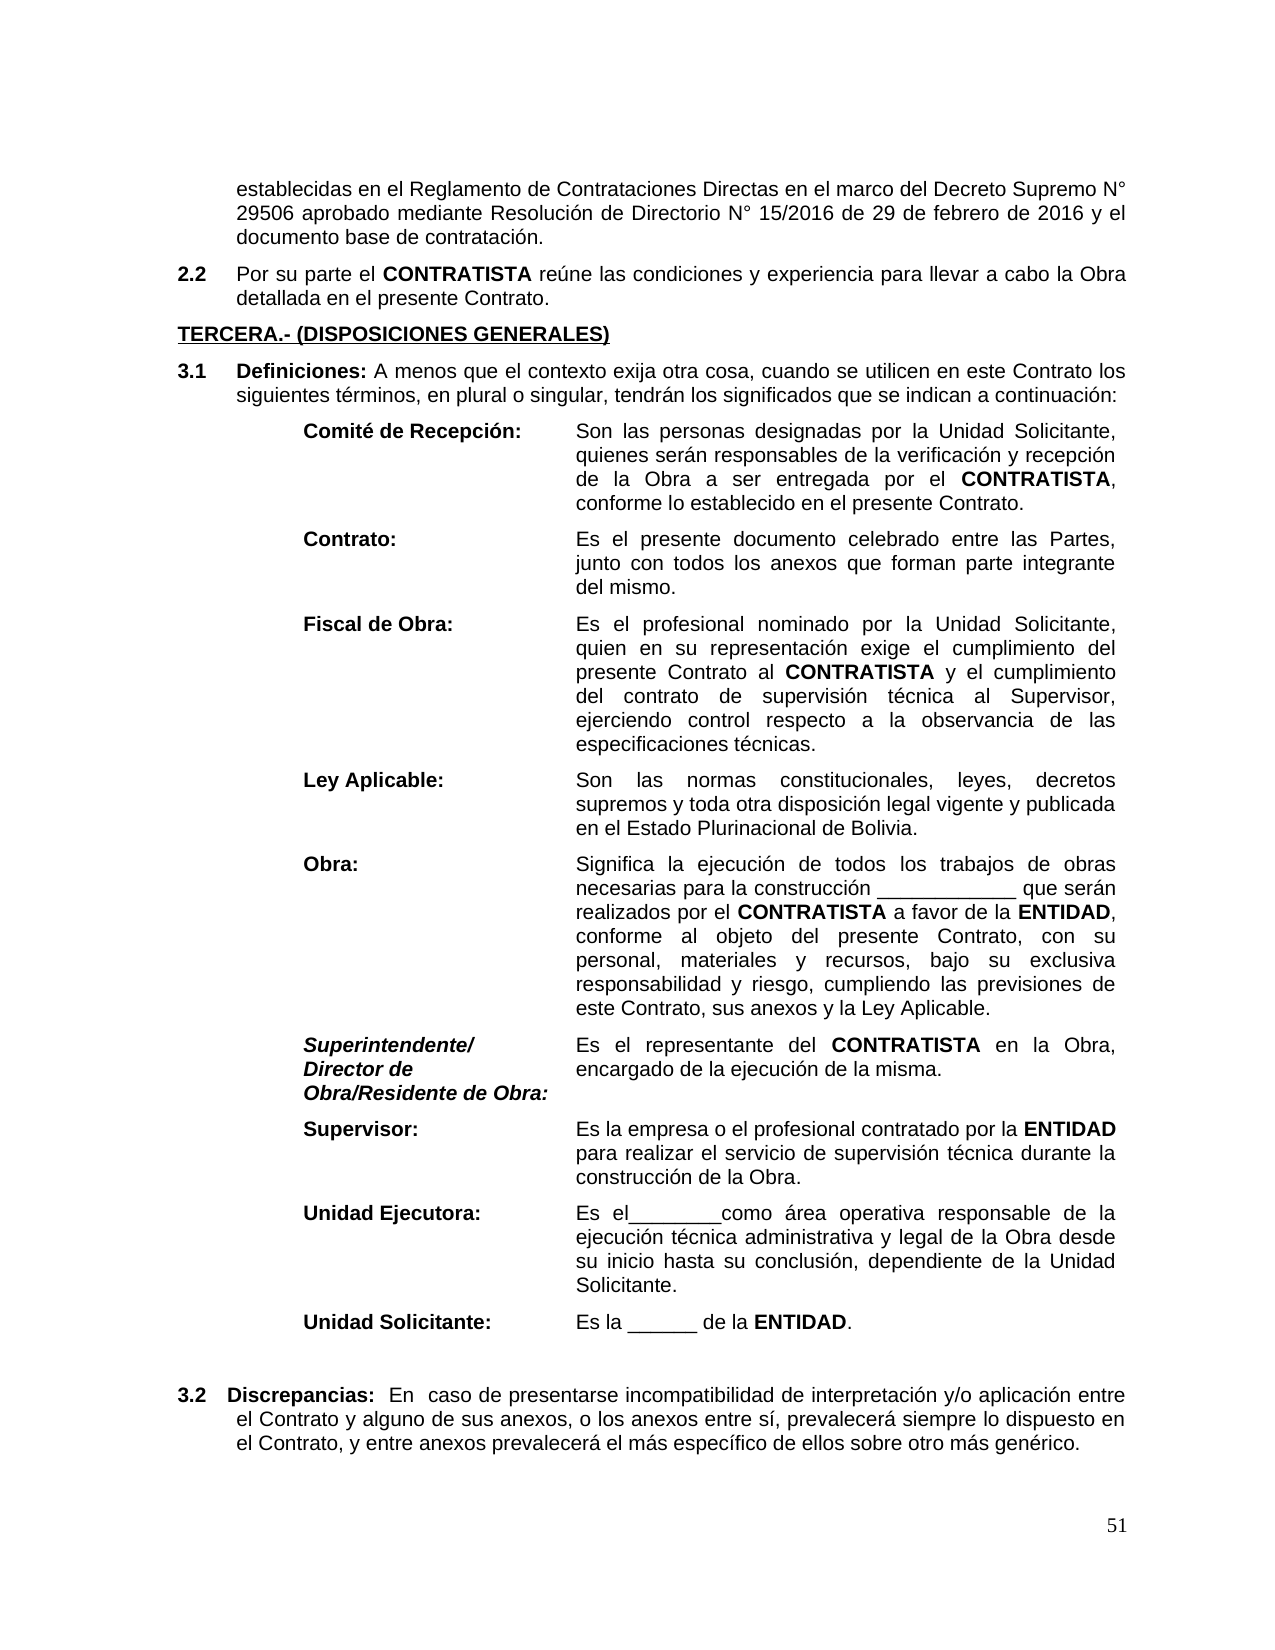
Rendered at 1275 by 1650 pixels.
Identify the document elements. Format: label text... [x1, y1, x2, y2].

table_cell Significa la ejecución de todos los trabajos de obras necesarias para la construcción ____________ que serán realizados por el CONTRATISTA a favor de la ENTIDAD, conforme al objeto del presente Contrato, con su personal, materiales y recursos, bajo su exclusiva responsabilidad y riesgo, cumpliendo las previsiones de este Contrato, sus anexos y la Ley Aplicable. [564, 852, 1127, 1032]
table_cell Ley Aplicable: [292, 768, 564, 852]
table_header Comité de Recepción: [292, 419, 564, 527]
table_cell Es el representante del CONTRATISTA en la Obra, encargado de la ejecución de la misma. [564, 1033, 1127, 1117]
table_cell Es la ______ de la ENTIDAD. [564, 1310, 1127, 1382]
table_cell Superintendente/Director de Obra/Residente de Obra: [292, 1033, 564, 1117]
table_cell Obra: [292, 852, 564, 1032]
text 3.2 Discrepancias: En caso de presentarse incompatibilidad de interpretación y/o aplicación entre el Contrato y alguno de sus anexos, o los anexos entre sí, prevalecerá siempre lo dispuesto en el Contrato, y entre anexos prevalecerá el más específico de ellos sobre otro más genérico. [177, 1382, 1127, 1454]
text 3.1 Definiciones: A menos que el contexto exija otra cosa, cuando se utilicen en este Contrato los siguientes términos, en plural o singular, tendrán los significados que se indican a continuación: [177, 358, 1127, 406]
table_cell Fiscal de Obra: [292, 612, 564, 768]
table_cell Unidad Ejecutora: [292, 1201, 564, 1309]
table_cell Es el presente documento celebrado entre las Partes, junto con todos los anexos que forman parte integrante del mismo. [564, 527, 1127, 612]
table_header Son las personas designadas por la Unidad Solicitante, quienes serán responsables de la verificación y recepción de la Obra a ser entregada por el CONTRATISTA, conforme lo establecido en el presente Contrato. [564, 419, 1127, 527]
text 2.2 Por su parte el CONTRATISTA reúne las condiciones y experiencia para llevar a cabo la Obra detallada en el presente Contrato. [177, 262, 1127, 309]
table_cell Son las normas constitucionales, leyes, decretos supremos y toda otra disposición legal vigente y publicada en el Estado Plurinacional de Bolivia. [564, 768, 1127, 852]
table_cell Contrato: [292, 527, 564, 612]
table_cell Es la empresa o el profesional contratado por la ENTIDAD para realizar el servicio de supervisión técnica durante la construcción de la Obra. [564, 1117, 1127, 1201]
text TERCERA.- (DISPOSICIONES GENERALES) [177, 322, 1127, 346]
table_cell Es el________como área operativa responsable de la ejecución técnica administrativa y legal de la Obra desde su inicio hasta su conclusión, dependiente de la Unidad Solicitante. [564, 1201, 1127, 1309]
table_cell Es el profesional nominado por la Unidad Solicitante, quien en su representación exige el cumplimiento del presente Contrato al CONTRATISTA y el cumplimiento del contrato de supervisión técnica al Supervisor, ejerciendo control respecto a la observancia de las especificaciones técnicas. [564, 612, 1127, 768]
table_cell Supervisor: [292, 1117, 564, 1201]
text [177, 177, 1127, 249]
table_cell Unidad Solicitante: [292, 1310, 564, 1382]
